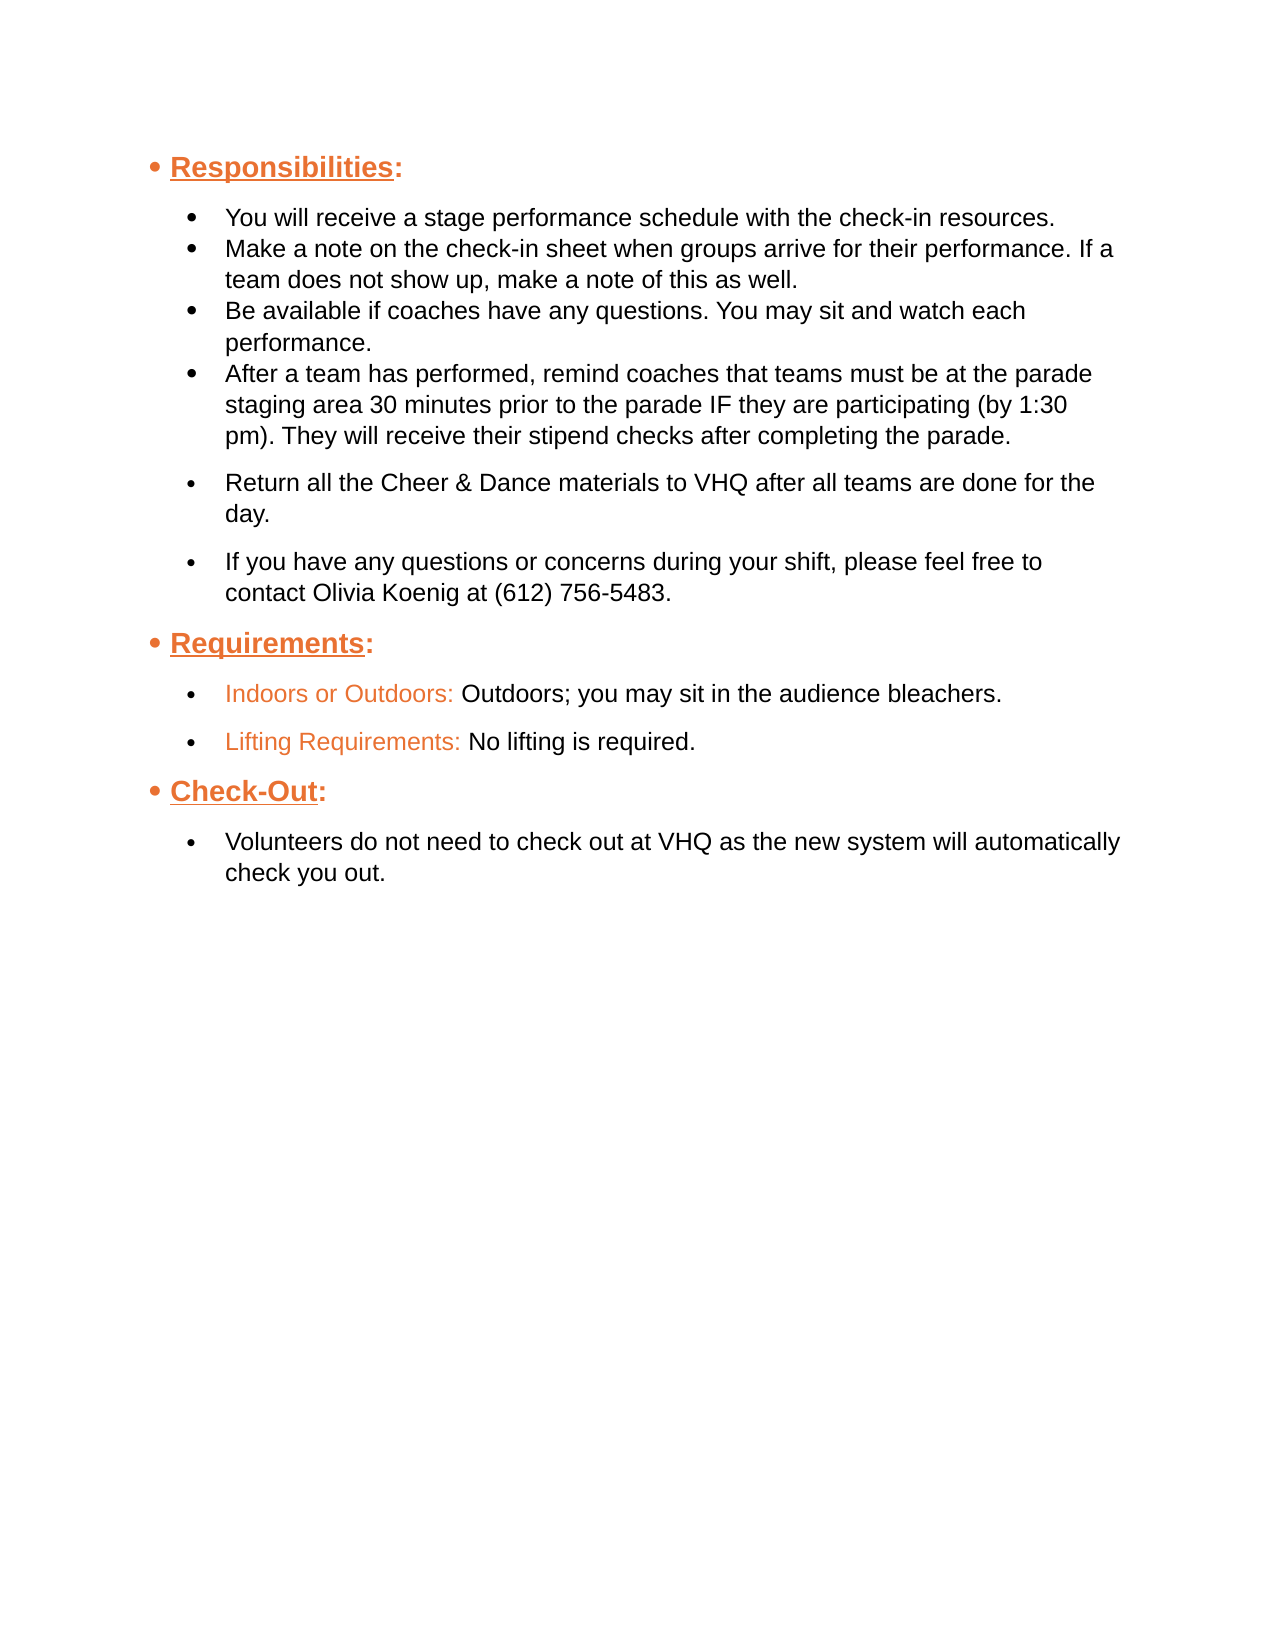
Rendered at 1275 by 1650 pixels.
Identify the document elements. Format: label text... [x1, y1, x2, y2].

text · Check-Out: [150, 774, 1125, 808]
text · Requirements: [150, 626, 1125, 660]
list Lifting Requirements: No lifting is required. [187, 727, 1125, 755]
list If you have any questions or concerns during your shift, please feel free to contact Olivia Koenig at (612) 756-5483. [187, 547, 1125, 607]
list Make a note on the check-in sheet when groups arrive for their performance. If a team does not show up, make a note of this as well. [187, 234, 1125, 294]
list Indoors or Outdoors: Outdoors; you may sit in the audience bleachers. [187, 679, 1125, 708]
list Volunteers do not need to check out at VHQ as the new system will automatically check you out. [187, 827, 1125, 887]
list Be available if coaches have any questions. You may sit and watch each performance. [187, 296, 1125, 356]
list Return all the Cheer & Dance materials to VHQ after all teams are done for the day. [187, 468, 1125, 528]
list You will receive a stage performance schedule with the check-in resources. [187, 203, 1125, 232]
text · Responsibilities: [150, 150, 1125, 184]
list After a team has performed, remind coaches that teams must be at the parade staging area 30 minutes prior to the parade IF they are participating (by 1:30 pm). They will receive their stipend checks after completing the parade. [187, 358, 1125, 449]
